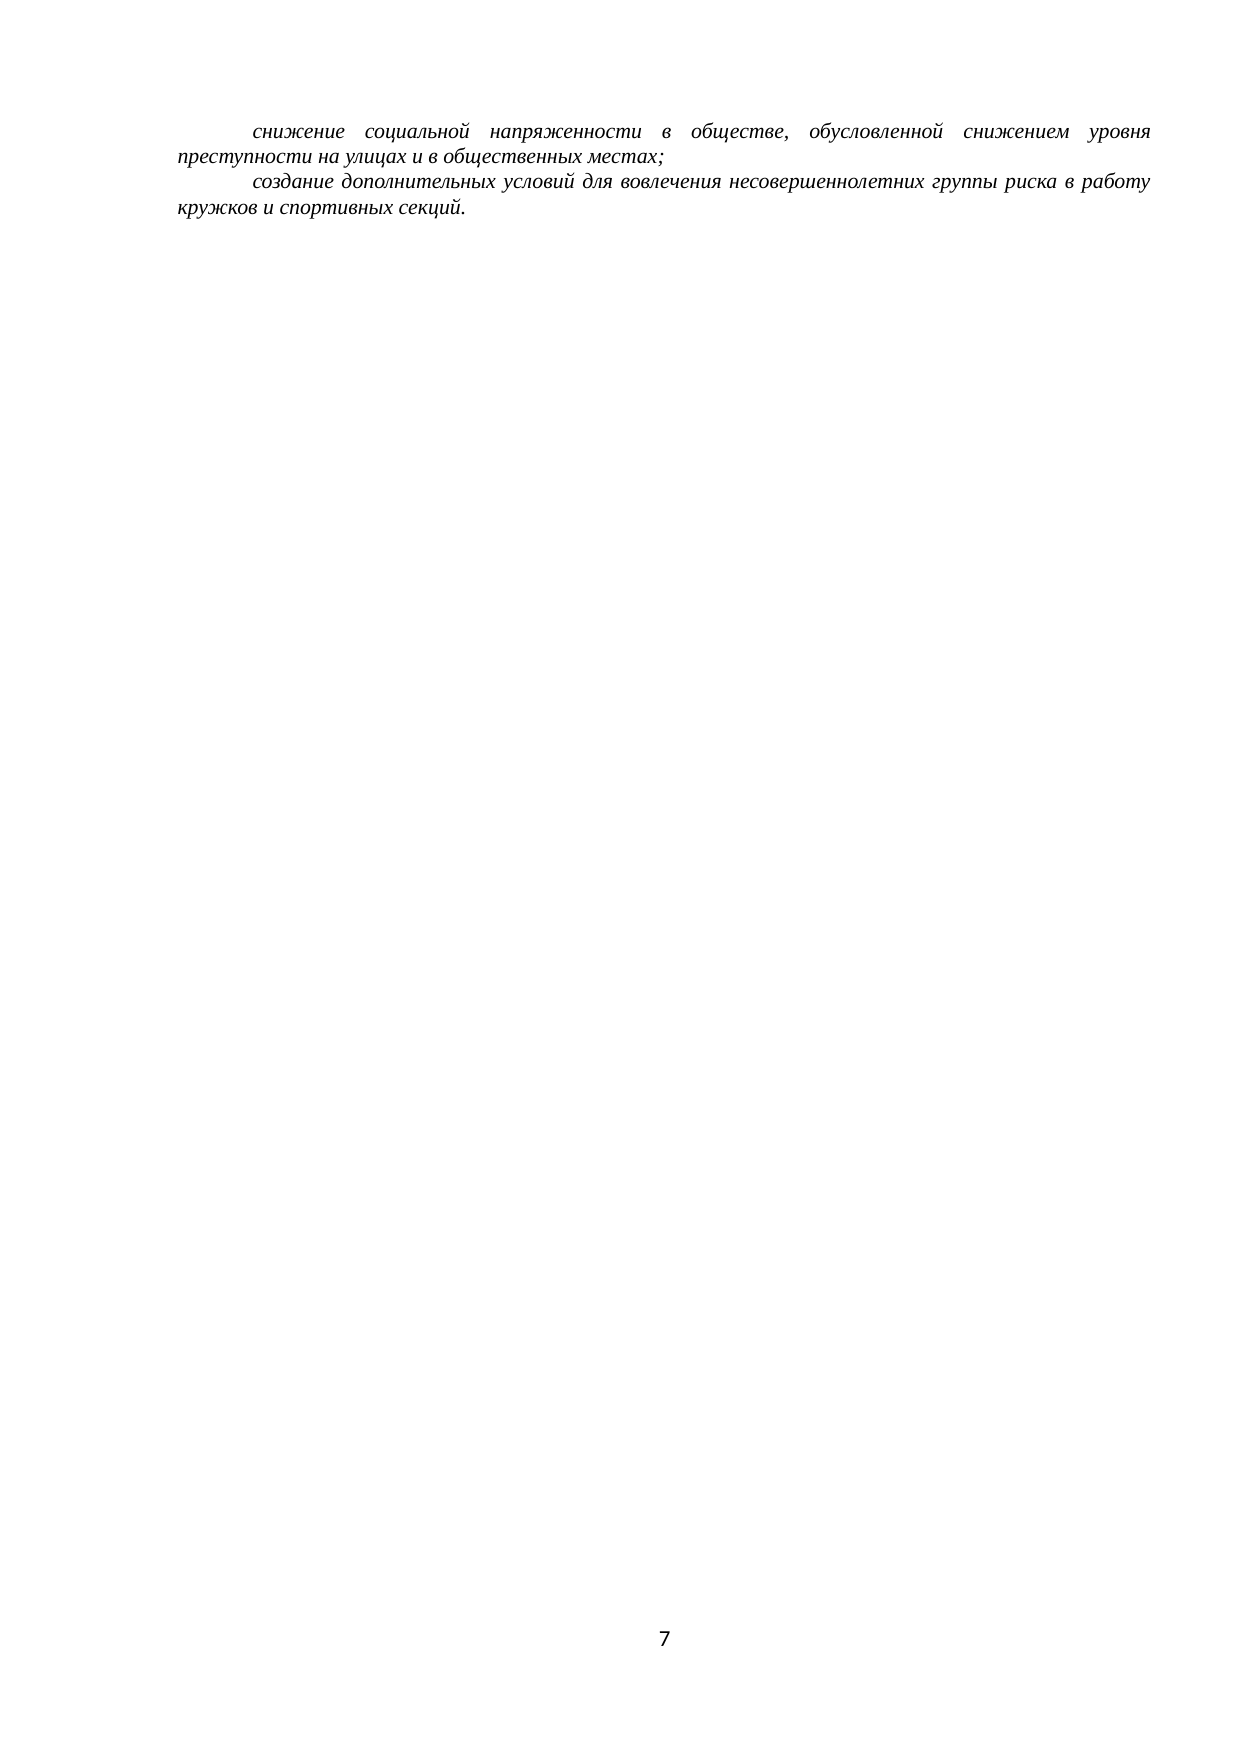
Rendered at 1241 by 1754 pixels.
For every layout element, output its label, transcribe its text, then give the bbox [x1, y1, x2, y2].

text создание дополнительных условий для вовлечения несовершеннолетних группы риска в работу кружков и спортивных секций. [177, 168, 1152, 219]
text снижение социальной напряженности в обществе, обусловленной снижением уровня преступности на улицах и в общественных местах; [177, 118, 1152, 168]
